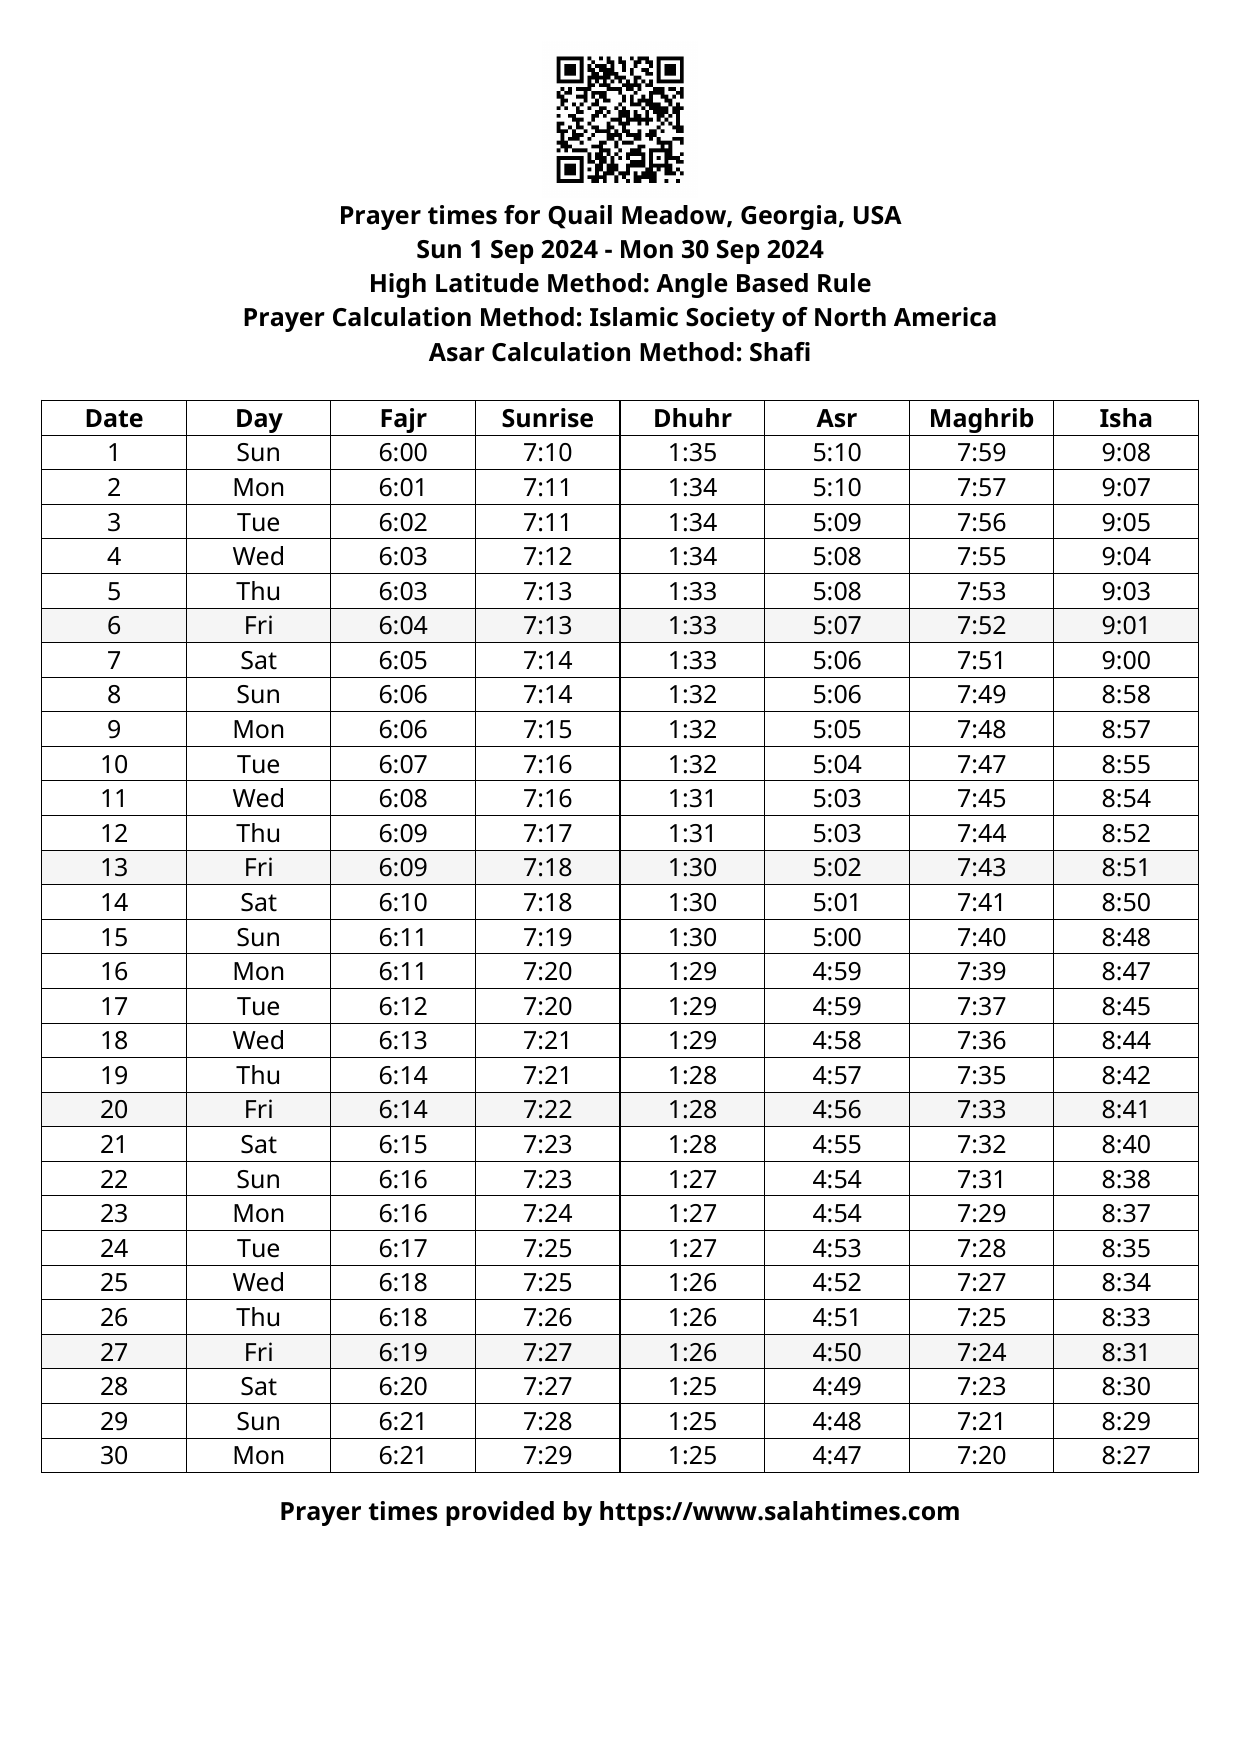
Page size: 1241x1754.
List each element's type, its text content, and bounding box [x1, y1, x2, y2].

table_cell 8:48 [1054, 920, 1198, 953]
table_cell 7:28 [476, 1404, 619, 1437]
table_cell 7:12 [476, 539, 619, 573]
table_cell 1:33 [621, 609, 764, 642]
table_cell 8:27 [1054, 1439, 1198, 1472]
table_cell 6 [42, 609, 186, 642]
table_cell 4:51 [765, 1300, 909, 1334]
table_cell 26 [42, 1300, 186, 1334]
table_cell 14 [42, 885, 186, 919]
table_cell 7:27 [476, 1369, 619, 1403]
text Prayer Calculation Method: Islamic Society of North America [42, 300, 1198, 334]
table_cell 1:34 [621, 539, 764, 573]
table_cell 12 [42, 816, 186, 849]
table_cell 7:20 [476, 954, 619, 988]
table_cell 6:19 [331, 1335, 475, 1368]
table_cell 7:35 [910, 1058, 1053, 1092]
table_cell Fri [187, 609, 330, 642]
table_cell 5:10 [765, 436, 909, 469]
table_cell Wed [187, 781, 330, 815]
table_cell Sun [187, 1162, 330, 1195]
table_cell Tue [187, 989, 330, 1022]
table_cell 6:08 [331, 781, 475, 815]
table_cell 5:07 [765, 609, 909, 642]
table_cell 7:11 [476, 505, 619, 538]
table_cell 15 [42, 920, 186, 953]
table_cell 1:26 [621, 1266, 764, 1299]
table_cell 6:17 [331, 1231, 475, 1264]
table_cell 7:41 [910, 885, 1053, 919]
table_cell 5:00 [765, 920, 909, 953]
table_cell 28 [42, 1369, 186, 1403]
table_cell 6:18 [331, 1266, 475, 1299]
table_cell 5:10 [765, 470, 909, 504]
table_cell 1:31 [621, 816, 764, 849]
table_cell 1:29 [621, 954, 764, 988]
table_header Maghrib [910, 401, 1053, 434]
table_cell 6:00 [331, 436, 475, 469]
table_cell 1:31 [621, 781, 764, 815]
table_cell 1:30 [621, 851, 764, 884]
table_cell 1:28 [621, 1058, 764, 1092]
table_cell 7:25 [476, 1266, 619, 1299]
table_cell 5:04 [765, 747, 909, 780]
table_cell 27 [42, 1335, 186, 1368]
table_cell 6:06 [331, 712, 475, 746]
table_cell 1:25 [621, 1369, 764, 1403]
table_cell 4:54 [765, 1162, 909, 1195]
table_cell 7:16 [476, 781, 619, 815]
table_header Dhuhr [621, 401, 764, 434]
table_cell 5:05 [765, 712, 909, 746]
table_cell Sat [187, 1127, 330, 1161]
table_cell 7:52 [910, 609, 1053, 642]
table_cell 7:17 [476, 816, 619, 849]
table_cell 5:01 [765, 885, 909, 919]
table_cell 1:29 [621, 989, 764, 1022]
table_cell 1:27 [621, 1162, 764, 1195]
table_cell 6:07 [331, 747, 475, 780]
table_cell 4:58 [765, 1024, 909, 1057]
table_cell 20 [42, 1093, 186, 1126]
table_cell 30 [42, 1439, 186, 1472]
table_cell 6:16 [331, 1162, 475, 1195]
table_cell Tue [187, 747, 330, 780]
table_cell 8 [42, 678, 186, 711]
table_cell Tue [187, 505, 330, 538]
table_cell Fri [187, 1093, 330, 1126]
table_cell 1:28 [621, 1127, 764, 1161]
table_cell 9:05 [1054, 505, 1198, 538]
table_cell 8:42 [1054, 1058, 1198, 1092]
table_cell 4:59 [765, 989, 909, 1022]
table_cell 9 [42, 712, 186, 746]
table_cell 8:30 [1054, 1369, 1198, 1403]
table_cell 7:40 [910, 920, 1053, 953]
table_cell 1:34 [621, 505, 764, 538]
table_cell 8:45 [1054, 989, 1198, 1022]
text Asar Calculation Method: Shafi [42, 334, 1198, 368]
table_cell 7:21 [476, 1024, 619, 1057]
table_cell 6:09 [331, 851, 475, 884]
table_cell 8:52 [1054, 816, 1198, 849]
text Prayer times provided by https://www.salahtimes.com [42, 1494, 1198, 1528]
table_cell 7:49 [910, 678, 1053, 711]
table_cell 6:06 [331, 678, 475, 711]
table_cell 4:48 [765, 1404, 909, 1437]
table_cell Mon [187, 470, 330, 504]
table_cell 7:24 [910, 1335, 1053, 1368]
table_cell 7:25 [476, 1231, 619, 1264]
table_cell Sun [187, 1404, 330, 1437]
table_header Date [42, 401, 186, 434]
table_cell 1 [42, 436, 186, 469]
table_cell 1:32 [621, 678, 764, 711]
table_cell 8:40 [1054, 1127, 1198, 1161]
table_cell Mon [187, 954, 330, 988]
table_cell 9:07 [1054, 470, 1198, 504]
table_cell 7:14 [476, 643, 619, 677]
picture [542, 41, 699, 198]
table_cell Sun [187, 436, 330, 469]
table_cell 7 [42, 643, 186, 677]
table_cell 4:52 [765, 1266, 909, 1299]
table_cell 8:50 [1054, 885, 1198, 919]
table_cell 7:27 [910, 1266, 1053, 1299]
table_cell 7:23 [476, 1162, 619, 1195]
table_cell 8:33 [1054, 1300, 1198, 1334]
table_cell 7:10 [476, 436, 619, 469]
table_cell 8:55 [1054, 747, 1198, 780]
table_cell 5:03 [765, 781, 909, 815]
table_cell 8:44 [1054, 1024, 1198, 1057]
table_cell 9:01 [1054, 609, 1198, 642]
table_cell 6:21 [331, 1404, 475, 1437]
table_cell 6:04 [331, 609, 475, 642]
table_cell 22 [42, 1162, 186, 1195]
table_cell 24 [42, 1231, 186, 1264]
table_cell 6:01 [331, 470, 475, 504]
table_cell 8:31 [1054, 1335, 1198, 1368]
table_cell 1:26 [621, 1300, 764, 1334]
table_cell 2 [42, 470, 186, 504]
table_cell 18 [42, 1024, 186, 1057]
table_cell 9:03 [1054, 574, 1198, 607]
table_cell Sun [187, 920, 330, 953]
table_cell 23 [42, 1196, 186, 1230]
table_cell 1:25 [621, 1439, 764, 1472]
table_cell 7:32 [910, 1127, 1053, 1161]
table_cell 1:26 [621, 1335, 764, 1368]
table_cell 8:37 [1054, 1196, 1198, 1230]
table_cell 9:08 [1054, 436, 1198, 469]
table_cell Thu [187, 1058, 330, 1092]
table_cell 1:33 [621, 574, 764, 607]
table_cell 7:33 [910, 1093, 1053, 1126]
table_cell 7:18 [476, 851, 619, 884]
table_cell 6:02 [331, 505, 475, 538]
table_header Sunrise [476, 401, 619, 434]
table_cell Fri [187, 851, 330, 884]
table_cell 7:26 [476, 1300, 619, 1334]
table_cell 7:11 [476, 470, 619, 504]
table_cell 13 [42, 851, 186, 884]
table_cell 5:02 [765, 851, 909, 884]
table_cell 6:03 [331, 539, 475, 573]
table_cell 7:43 [910, 851, 1053, 884]
table_cell 8:57 [1054, 712, 1198, 746]
table_cell 8:54 [1054, 781, 1198, 815]
table_cell 8:34 [1054, 1266, 1198, 1299]
table_cell 1:30 [621, 885, 764, 919]
table_cell 7:47 [910, 747, 1053, 780]
table_cell 6:05 [331, 643, 475, 677]
table_cell 7:20 [910, 1439, 1053, 1472]
table_cell 1:34 [621, 470, 764, 504]
table_cell 7:37 [910, 989, 1053, 1022]
table_cell 1:29 [621, 1024, 764, 1057]
table_cell 6:18 [331, 1300, 475, 1334]
table_cell Sun [187, 678, 330, 711]
table_cell 5:08 [765, 539, 909, 573]
table_cell 8:51 [1054, 851, 1198, 884]
table_cell 5:08 [765, 574, 909, 607]
table_cell 6:14 [331, 1058, 475, 1092]
table_cell 7:53 [910, 574, 1053, 607]
table_cell Sat [187, 1369, 330, 1403]
table_cell Wed [187, 1266, 330, 1299]
table_cell 7:21 [910, 1404, 1053, 1437]
table_cell 1:32 [621, 747, 764, 780]
table_cell 7:25 [910, 1300, 1053, 1334]
table_cell 1:28 [621, 1093, 764, 1126]
table_header Asr [765, 401, 909, 434]
table_cell Mon [187, 712, 330, 746]
table_cell 7:36 [910, 1024, 1053, 1057]
table_cell 5:03 [765, 816, 909, 849]
table_cell 7:18 [476, 885, 619, 919]
table_cell 29 [42, 1404, 186, 1437]
table_cell 7:59 [910, 436, 1053, 469]
table_cell Mon [187, 1196, 330, 1230]
table_cell 7:19 [476, 920, 619, 953]
table_cell 7:48 [910, 712, 1053, 746]
table_cell 6:11 [331, 920, 475, 953]
table_cell Sat [187, 885, 330, 919]
table_cell 6:13 [331, 1024, 475, 1057]
text High Latitude Method: Angle Based Rule [42, 266, 1198, 300]
table_cell 7:29 [910, 1196, 1053, 1230]
table_cell 7:57 [910, 470, 1053, 504]
table_cell 11 [42, 781, 186, 815]
table_cell 7:24 [476, 1196, 619, 1230]
table_cell 7:23 [910, 1369, 1053, 1403]
text Sun 1 Sep 2024 - Mon 30 Sep 2024 [42, 232, 1198, 266]
table_cell 5:06 [765, 678, 909, 711]
table_cell 9:00 [1054, 643, 1198, 677]
table_cell 4:53 [765, 1231, 909, 1264]
table_cell 4:59 [765, 954, 909, 988]
table_cell 19 [42, 1058, 186, 1092]
table_cell 4:57 [765, 1058, 909, 1092]
table_cell 4 [42, 539, 186, 573]
table_cell 7:16 [476, 747, 619, 780]
table_cell 7:55 [910, 539, 1053, 573]
table_cell 1:35 [621, 436, 764, 469]
table_cell 7:28 [910, 1231, 1053, 1264]
table_cell 7:51 [910, 643, 1053, 677]
table_cell 16 [42, 954, 186, 988]
table_cell 1:25 [621, 1404, 764, 1437]
table_cell 4:56 [765, 1093, 909, 1126]
table_cell 1:32 [621, 712, 764, 746]
table_header Isha [1054, 401, 1198, 434]
table_cell 4:49 [765, 1369, 909, 1403]
table_cell 6:11 [331, 954, 475, 988]
table_cell Thu [187, 1300, 330, 1334]
table_cell 7:13 [476, 574, 619, 607]
table_cell Fri [187, 1335, 330, 1368]
table_cell 6:16 [331, 1196, 475, 1230]
table_cell 6:21 [331, 1439, 475, 1472]
table_cell 7:15 [476, 712, 619, 746]
table_cell 1:27 [621, 1231, 764, 1264]
table_cell 6:03 [331, 574, 475, 607]
table_cell 4:54 [765, 1196, 909, 1230]
table_header Fajr [331, 401, 475, 434]
table_cell 8:47 [1054, 954, 1198, 988]
table_cell 1:33 [621, 643, 764, 677]
table_cell 7:39 [910, 954, 1053, 988]
table_cell 4:47 [765, 1439, 909, 1472]
table_cell 7:20 [476, 989, 619, 1022]
table_cell 4:50 [765, 1335, 909, 1368]
table_cell Thu [187, 574, 330, 607]
table_cell 8:29 [1054, 1404, 1198, 1437]
table_cell 8:41 [1054, 1093, 1198, 1126]
table_cell 17 [42, 989, 186, 1022]
table_cell 5 [42, 574, 186, 607]
table_cell 7:29 [476, 1439, 619, 1472]
table_cell 9:04 [1054, 539, 1198, 573]
table_cell 6:10 [331, 885, 475, 919]
table_cell 6:12 [331, 989, 475, 1022]
table_cell 1:30 [621, 920, 764, 953]
table_cell 7:21 [476, 1058, 619, 1092]
table_cell Wed [187, 1024, 330, 1057]
table_cell 6:14 [331, 1093, 475, 1126]
table_cell Thu [187, 816, 330, 849]
table_cell 7:27 [476, 1335, 619, 1368]
table_cell 8:38 [1054, 1162, 1198, 1195]
table_cell 7:56 [910, 505, 1053, 538]
table_cell 6:20 [331, 1369, 475, 1403]
table_cell 3 [42, 505, 186, 538]
table_cell 7:45 [910, 781, 1053, 815]
table_header Day [187, 401, 330, 434]
table_cell Mon [187, 1439, 330, 1472]
table_cell 7:44 [910, 816, 1053, 849]
text Prayer times for Quail Meadow, Georgia, USA [42, 198, 1198, 232]
table_cell 4:55 [765, 1127, 909, 1161]
table_cell Wed [187, 539, 330, 573]
table_cell 21 [42, 1127, 186, 1161]
table_cell 5:09 [765, 505, 909, 538]
table_cell 1:27 [621, 1196, 764, 1230]
table_cell Tue [187, 1231, 330, 1264]
table_cell 25 [42, 1266, 186, 1299]
table_cell 8:35 [1054, 1231, 1198, 1264]
table_cell 7:22 [476, 1093, 619, 1126]
table_cell 7:13 [476, 609, 619, 642]
table_cell 8:58 [1054, 678, 1198, 711]
table_cell 6:15 [331, 1127, 475, 1161]
table_cell 7:23 [476, 1127, 619, 1161]
table_cell 10 [42, 747, 186, 780]
table_cell 7:14 [476, 678, 619, 711]
table_cell 7:31 [910, 1162, 1053, 1195]
table_cell Sat [187, 643, 330, 677]
table_cell 5:06 [765, 643, 909, 677]
table_cell 6:09 [331, 816, 475, 849]
